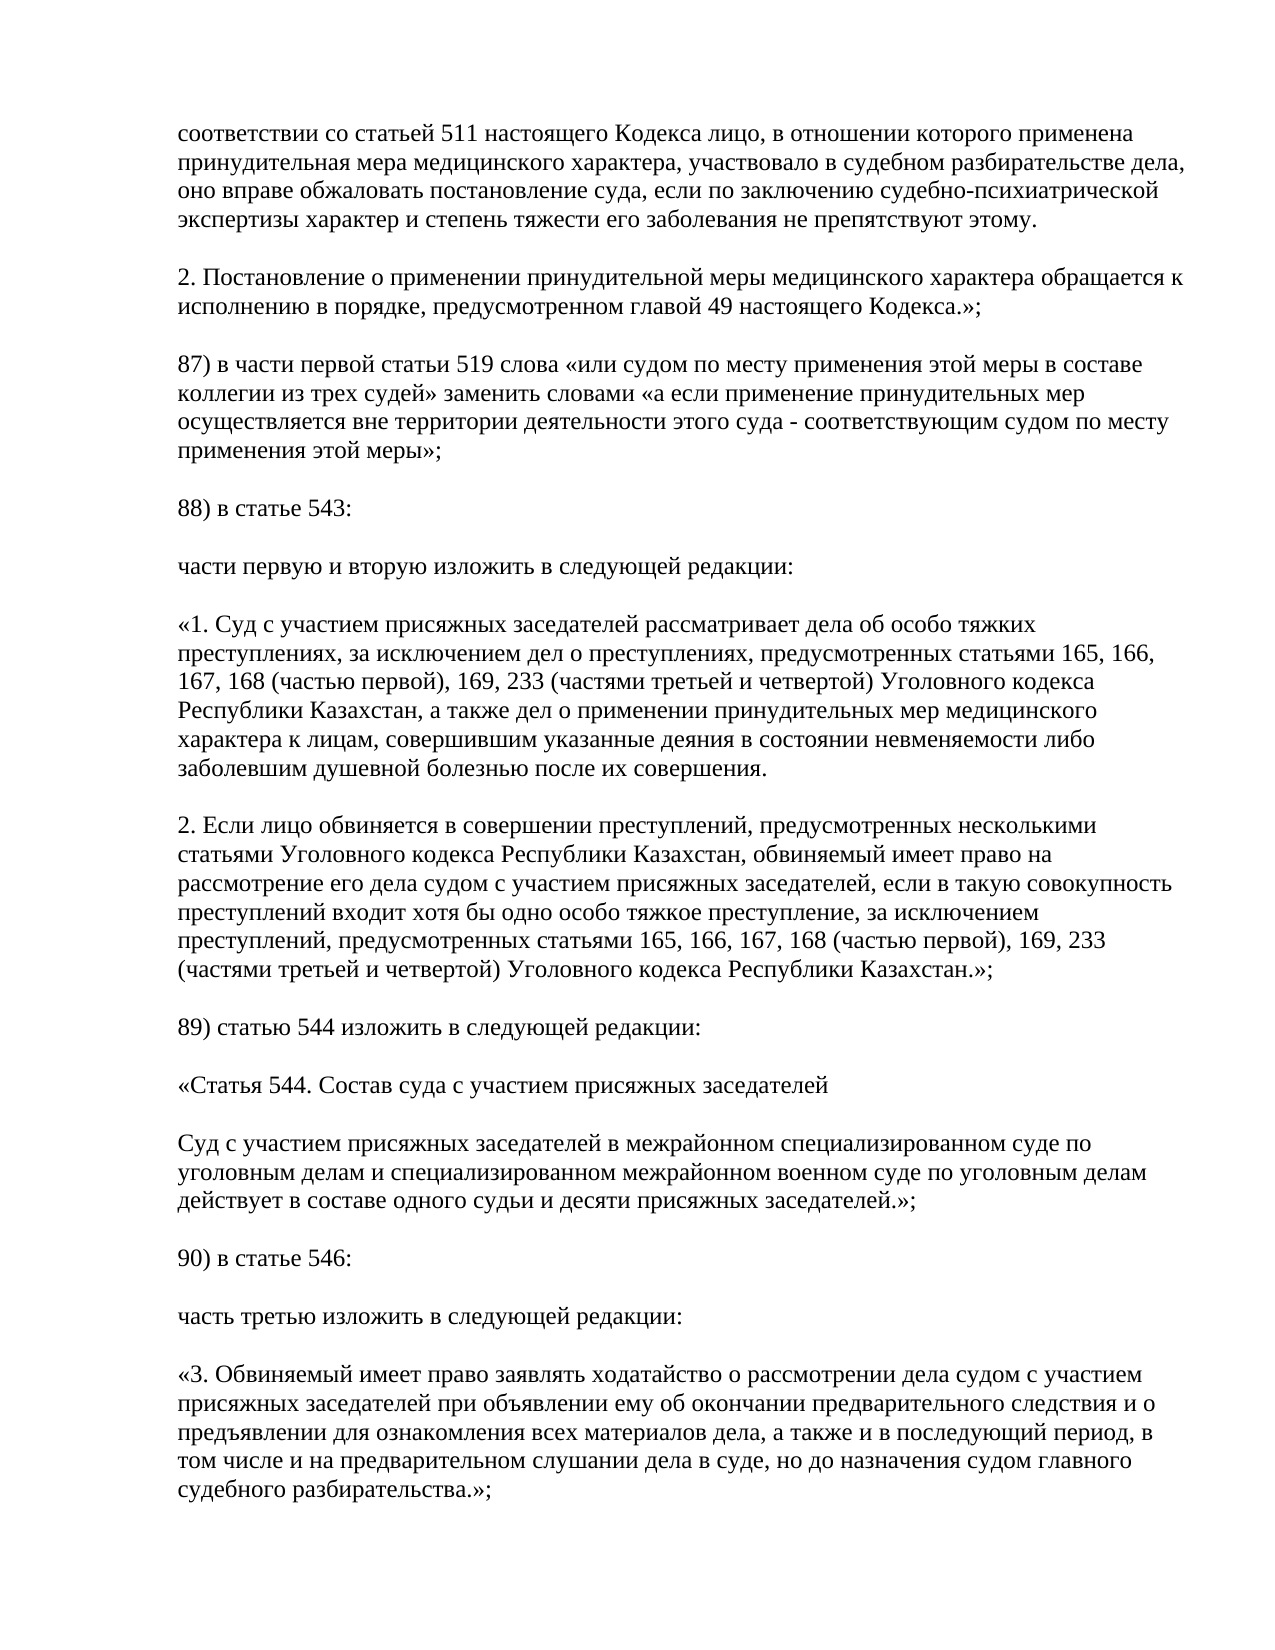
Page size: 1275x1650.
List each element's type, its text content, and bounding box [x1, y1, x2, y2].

text 90) в статье 546: [177, 1243, 1186, 1272]
text 2. Постановление о применении принудительной меры медицинского характера обращается к исполнению в порядке, предусмотренном главой 49 настоящего Кодекса.»; [177, 262, 1186, 320]
text 2. Если лицо обвиняется в совершении преступлений, предусмотренных несколькими статьями Уголовного кодекса Республики Казахстан, обвиняемый имеет право на рассмотрение его дела судом с участием присяжных заседателей, если в такую совокупность преступлений входит хотя бы одно особо тяжкое преступление, за исключением преступлений, предусмотренных статьями 165, 166, 167, 168 (частью первой), 169, 233 (частями третьей и четвертой) Уголовного кодекса Республики Казахстан.»; [177, 811, 1186, 983]
text 89) статью 544 изложить в следующей редакции: [177, 1012, 1186, 1041]
text 87) в части первой статьи 519 слова «или судом по месту применения этой меры в составе коллегии из трех судей» заменить словами «а если применение принудительных мер осуществляется вне территории деятельности этого суда - соответствующим судом по месту применения этой меры»; [177, 349, 1186, 464]
text 88) в статье 543: [177, 493, 1186, 522]
text часть третью изложить в следующей редакции: [177, 1301, 1186, 1330]
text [177, 118, 1186, 233]
text «3. Обвиняемый имеет право заявлять ходатайство о рассмотрении дела судом с участием присяжных заседателей при объявлении ему об окончании предварительного следствия и о предъявлении для ознакомления всех материалов дела, а также и в последующий период, в том числе и на предварительном слушании дела в суде, но до назначения судом главного судебного разбирательства.»; [177, 1359, 1186, 1503]
text «Статья 544. Состав суда с участием присяжных заседателей [177, 1070, 1186, 1099]
text Суд с участием присяжных заседателей в межрайонном специализированном суде по уголовным делам и специализированном межрайонном военном суде по уголовным делам действует в составе одного судьи и десяти присяжных заседателей.»; [177, 1128, 1186, 1214]
text части первую и вторую изложить в следующей редакции: [177, 551, 1186, 580]
text «1. Суд с участием присяжных заседателей рассматривает дела об особо тяжких преступлениях, за исключением дел о преступлениях, предусмотренных статьями 165, 166, 167, 168 (частью первой), 169, 233 (частями третьей и четвертой) Уголовного кодекса Республики Казахстан, а также дел о применении принудительных мер медицинского характера к лицам, совершившим указанные деяния в состоянии невменяемости либо заболевшим душевной болезнью после их совершения. [177, 609, 1186, 781]
